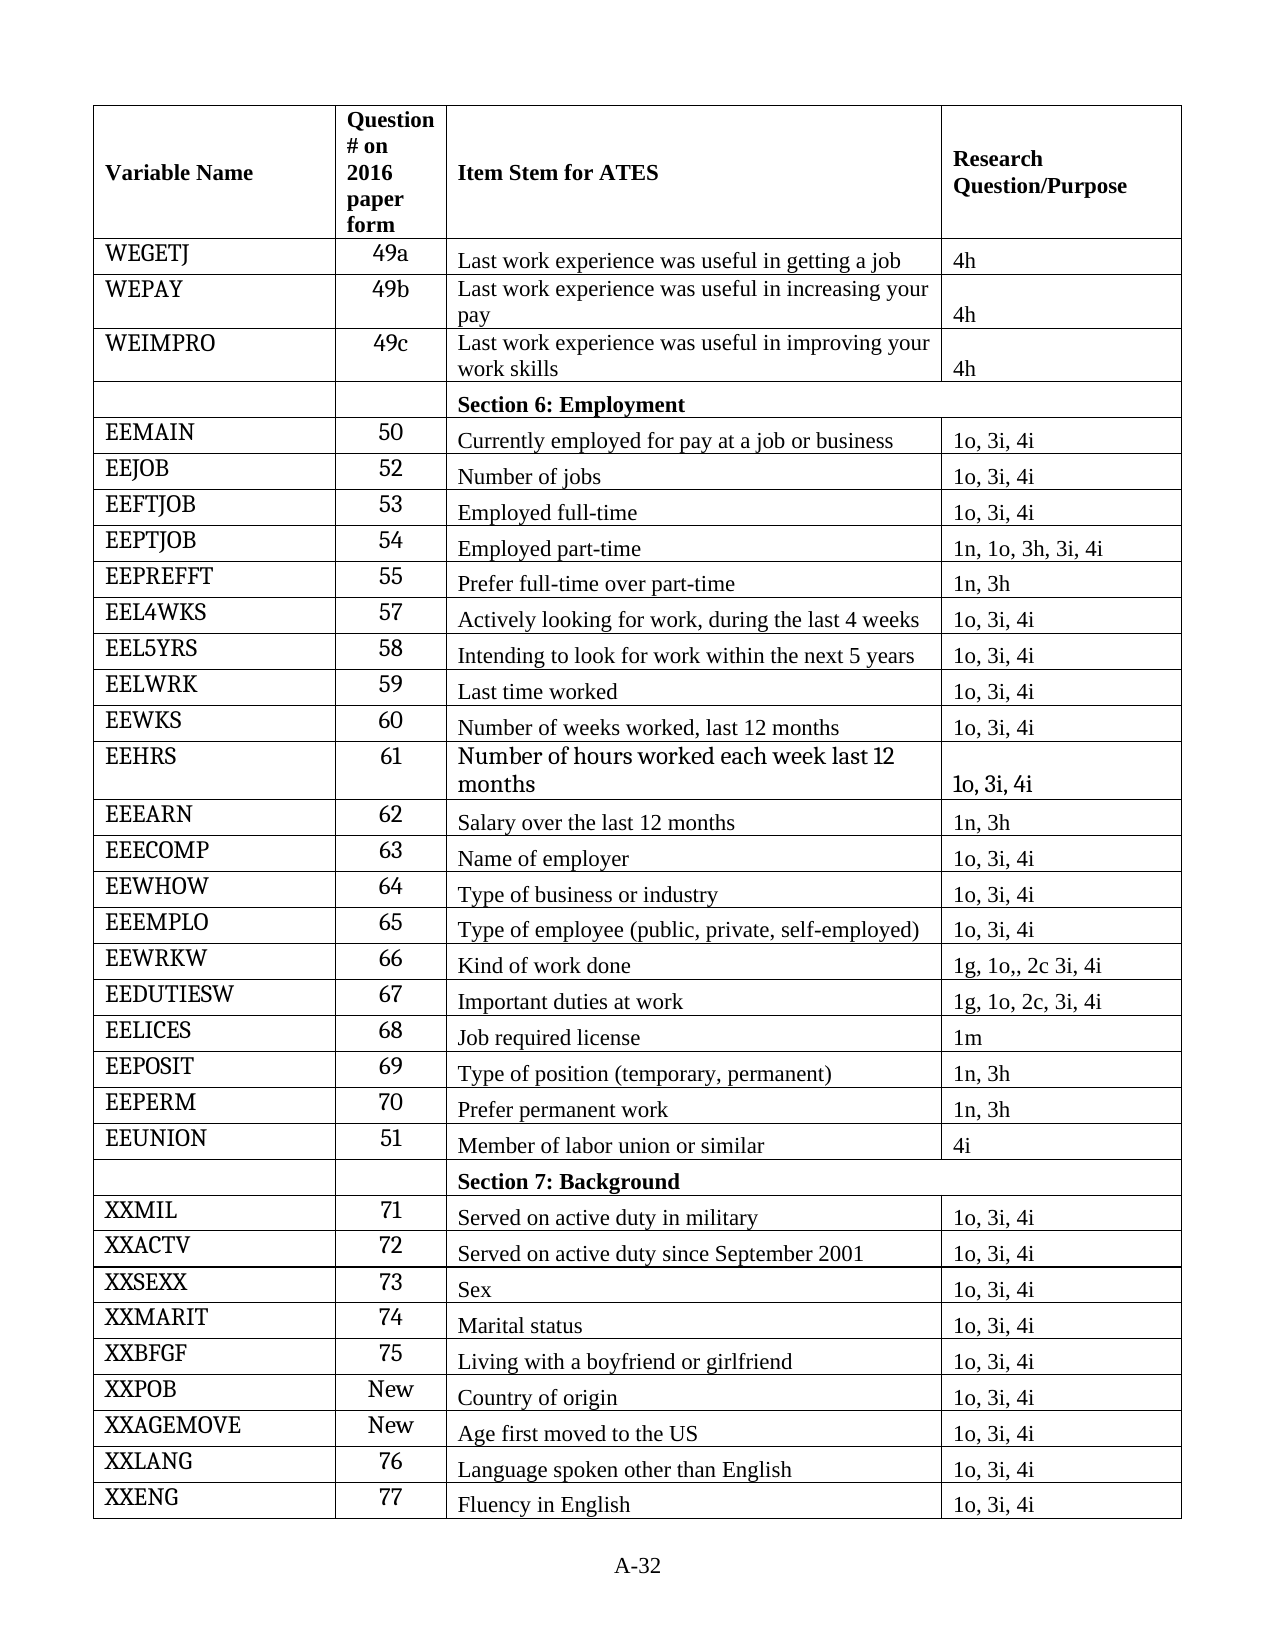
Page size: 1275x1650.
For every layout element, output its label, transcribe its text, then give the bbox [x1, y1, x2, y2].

table_cell 1m [942, 1016, 1181, 1051]
table_cell 69 [336, 1052, 446, 1087]
table_cell 1g, 1o,, 2c 3i, 4i [942, 944, 1181, 979]
table_cell Number of hours worked each week last 12 months [447, 742, 941, 799]
table_cell 1o, 3i, 4i [942, 670, 1181, 705]
table_cell Currently employed for pay at a job or business [447, 418, 941, 453]
table_cell 4i [942, 1124, 1181, 1158]
table_cell 1o, 3i, 4i [942, 1231, 1181, 1266]
table_cell 68 [336, 1016, 446, 1051]
table_cell Number of weeks worked, last 12 months [447, 706, 941, 741]
table_cell EELWRK [94, 670, 335, 705]
table_cell 4h [942, 329, 1181, 381]
table_cell 70 [336, 1088, 446, 1123]
table_cell EEUNION [94, 1124, 335, 1158]
table_header Research Question/Purpose [942, 106, 1181, 238]
table_cell 1n, 3h [942, 562, 1181, 597]
table_cell EEHRS [94, 742, 335, 799]
table_cell 64 [336, 872, 446, 907]
table_cell 49a [336, 239, 446, 274]
table_cell 1n, 3h [942, 800, 1181, 835]
table_cell 74 [336, 1303, 446, 1338]
table_cell Fluency in English [447, 1483, 941, 1518]
table_cell 1o, 3i, 4i [942, 1339, 1181, 1374]
table_cell Number of jobs [447, 454, 941, 489]
table_cell 61 [336, 742, 446, 799]
table_cell 1o, 3i, 4i [942, 634, 1181, 669]
table_cell Important duties at work [447, 980, 941, 1015]
table_cell Prefer full-time over part-time [447, 562, 941, 597]
table_cell Section 6: Employment [447, 382, 1181, 417]
table_cell Last work experience was useful in getting a job [447, 239, 941, 274]
table_cell 50 [336, 418, 446, 453]
table_cell 1o, 3i, 4i [942, 1268, 1181, 1302]
table_cell EEWHOW [94, 872, 335, 907]
table_cell EEPTJOB [94, 526, 335, 561]
table_cell 73 [336, 1268, 446, 1302]
table_cell [94, 382, 335, 417]
table_cell WEIMPRO [94, 329, 335, 381]
table_cell XXLANG [94, 1447, 335, 1482]
table_cell 1o, 3i, 4i [942, 1483, 1181, 1518]
table_cell Type of business or industry [447, 872, 941, 907]
table_cell 71 [336, 1196, 446, 1230]
table_cell Living with a boyfriend or girlfriend [447, 1339, 941, 1374]
table_cell [942, 1160, 1181, 1194]
table_cell EEPREFFT [94, 562, 335, 597]
table_cell Marital status [447, 1303, 941, 1338]
table_cell 1o, 3i, 4i [942, 908, 1181, 943]
table_cell 1o, 3i, 4i [942, 836, 1181, 871]
table_cell Age first moved to the US [447, 1411, 941, 1446]
table_cell 1o, 3i, 4i [942, 1196, 1181, 1230]
table_cell Job required license [447, 1016, 941, 1051]
table_cell 51 [336, 1124, 446, 1158]
table_cell EEL5YRS [94, 634, 335, 669]
table_cell EEJOB [94, 454, 335, 489]
table_cell EEMAIN [94, 418, 335, 453]
table_cell EEDUTIESW [94, 980, 335, 1015]
table_header Question # on 2016 paper form [336, 106, 446, 238]
table_cell 1o, 3i, 4i [942, 1447, 1181, 1482]
table_cell Intending to look for work within the next 5 years [447, 634, 941, 669]
table_cell 60 [336, 706, 446, 741]
table_cell 66 [336, 944, 446, 979]
table_cell 62 [336, 800, 446, 835]
table_cell WEPAY [94, 275, 335, 327]
table_cell EEEMPLO [94, 908, 335, 943]
table_cell 52 [336, 454, 446, 489]
table_cell 57 [336, 598, 446, 633]
table_cell Name of employer [447, 836, 941, 871]
table_cell Last work experience was useful in increasing your pay [447, 275, 941, 327]
table_cell Employed part-time [447, 526, 941, 561]
table_cell 1g, 1o, 2c, 3i, 4i [942, 980, 1181, 1015]
table_cell 1o, 3i, 4i [942, 1303, 1181, 1338]
table_cell 49c [336, 329, 446, 381]
table_cell 1o, 3i, 4i [942, 598, 1181, 633]
table_cell 53 [336, 490, 446, 525]
table_cell 1o, 3i, 4i [942, 454, 1181, 489]
table_cell 76 [336, 1447, 446, 1482]
table_cell EEWKS [94, 706, 335, 741]
table_cell 77 [336, 1483, 446, 1518]
table_cell Salary over the last 12 months [447, 800, 941, 835]
table_cell 67 [336, 980, 446, 1015]
table_cell [336, 1160, 446, 1194]
table_header Item Stem for ATES [447, 106, 941, 238]
table_cell XXENG [94, 1483, 335, 1518]
table_cell XXSEXX [94, 1268, 335, 1302]
table_cell XXMARIT [94, 1303, 335, 1338]
table_cell XXPOB [94, 1375, 335, 1410]
table_cell 58 [336, 634, 446, 669]
table_cell Actively looking for work, during the last 4 weeks [447, 598, 941, 633]
table_cell 1o, 3i, 4i [942, 490, 1181, 525]
table_cell Type of employee (public, private, self-employed) [447, 908, 941, 943]
table_cell 49b [336, 275, 446, 327]
table_cell 1o, 3i, 4i [942, 418, 1181, 453]
table_cell 4h [942, 275, 1181, 327]
table_cell 1o, 3i, 4i [942, 742, 1181, 799]
table_cell Last work experience was useful in improving your work skills [447, 329, 941, 381]
table_cell Member of labor union or similar [447, 1124, 941, 1158]
table_cell Type of position (temporary, permanent) [447, 1052, 941, 1087]
table_cell EEL4WKS [94, 598, 335, 633]
table_cell 1o, 3i, 4i [942, 1411, 1181, 1446]
table_cell 1o, 3i, 4i [942, 1375, 1181, 1410]
table_cell Served on active duty since September 2001 [447, 1231, 941, 1266]
table_cell 63 [336, 836, 446, 871]
table_cell XXACTV [94, 1231, 335, 1266]
table_cell Kind of work done [447, 944, 941, 979]
table_cell EEPERM [94, 1088, 335, 1123]
table_cell New [336, 1375, 446, 1410]
table_cell 1n, 1o, 3h, 3i, 4i [942, 526, 1181, 561]
table_cell Last time worked [447, 670, 941, 705]
table_cell New [336, 1411, 446, 1446]
table_cell 1n, 3h [942, 1088, 1181, 1123]
table_cell 54 [336, 526, 446, 561]
table_cell Employed full-time [447, 490, 941, 525]
table_cell Sex [447, 1268, 941, 1302]
table_cell [94, 1160, 335, 1194]
table_cell 72 [336, 1231, 446, 1266]
table_cell 1o, 3i, 4i [942, 872, 1181, 907]
table_cell XXBFGF [94, 1339, 335, 1374]
table_cell Served on active duty in military [447, 1196, 941, 1230]
table_cell 4h [942, 239, 1181, 274]
table_cell 1o, 3i, 4i [942, 706, 1181, 741]
table_cell 59 [336, 670, 446, 705]
table_cell EEEARN [94, 800, 335, 835]
table_cell 75 [336, 1339, 446, 1374]
table_cell EEECOMP [94, 836, 335, 871]
table_cell EEPOSIT [94, 1052, 335, 1087]
table_cell 1n, 3h [942, 1052, 1181, 1087]
table_cell XXAGEMOVE [94, 1411, 335, 1446]
table_cell [336, 382, 446, 417]
table_cell XXMIL [94, 1196, 335, 1230]
table_cell 65 [336, 908, 446, 943]
table_cell Country of origin [447, 1375, 941, 1410]
table_header Variable Name [94, 106, 335, 238]
table_cell WEGETJ [94, 239, 335, 274]
table_cell Section 7: Background [447, 1160, 942, 1194]
table_cell EELICES [94, 1016, 335, 1051]
table_cell EEWRKW [94, 944, 335, 979]
table_cell EEFTJOB [94, 490, 335, 525]
table_cell 55 [336, 562, 446, 597]
table_cell Prefer permanent work [447, 1088, 941, 1123]
table_cell Language spoken other than English [447, 1447, 941, 1482]
